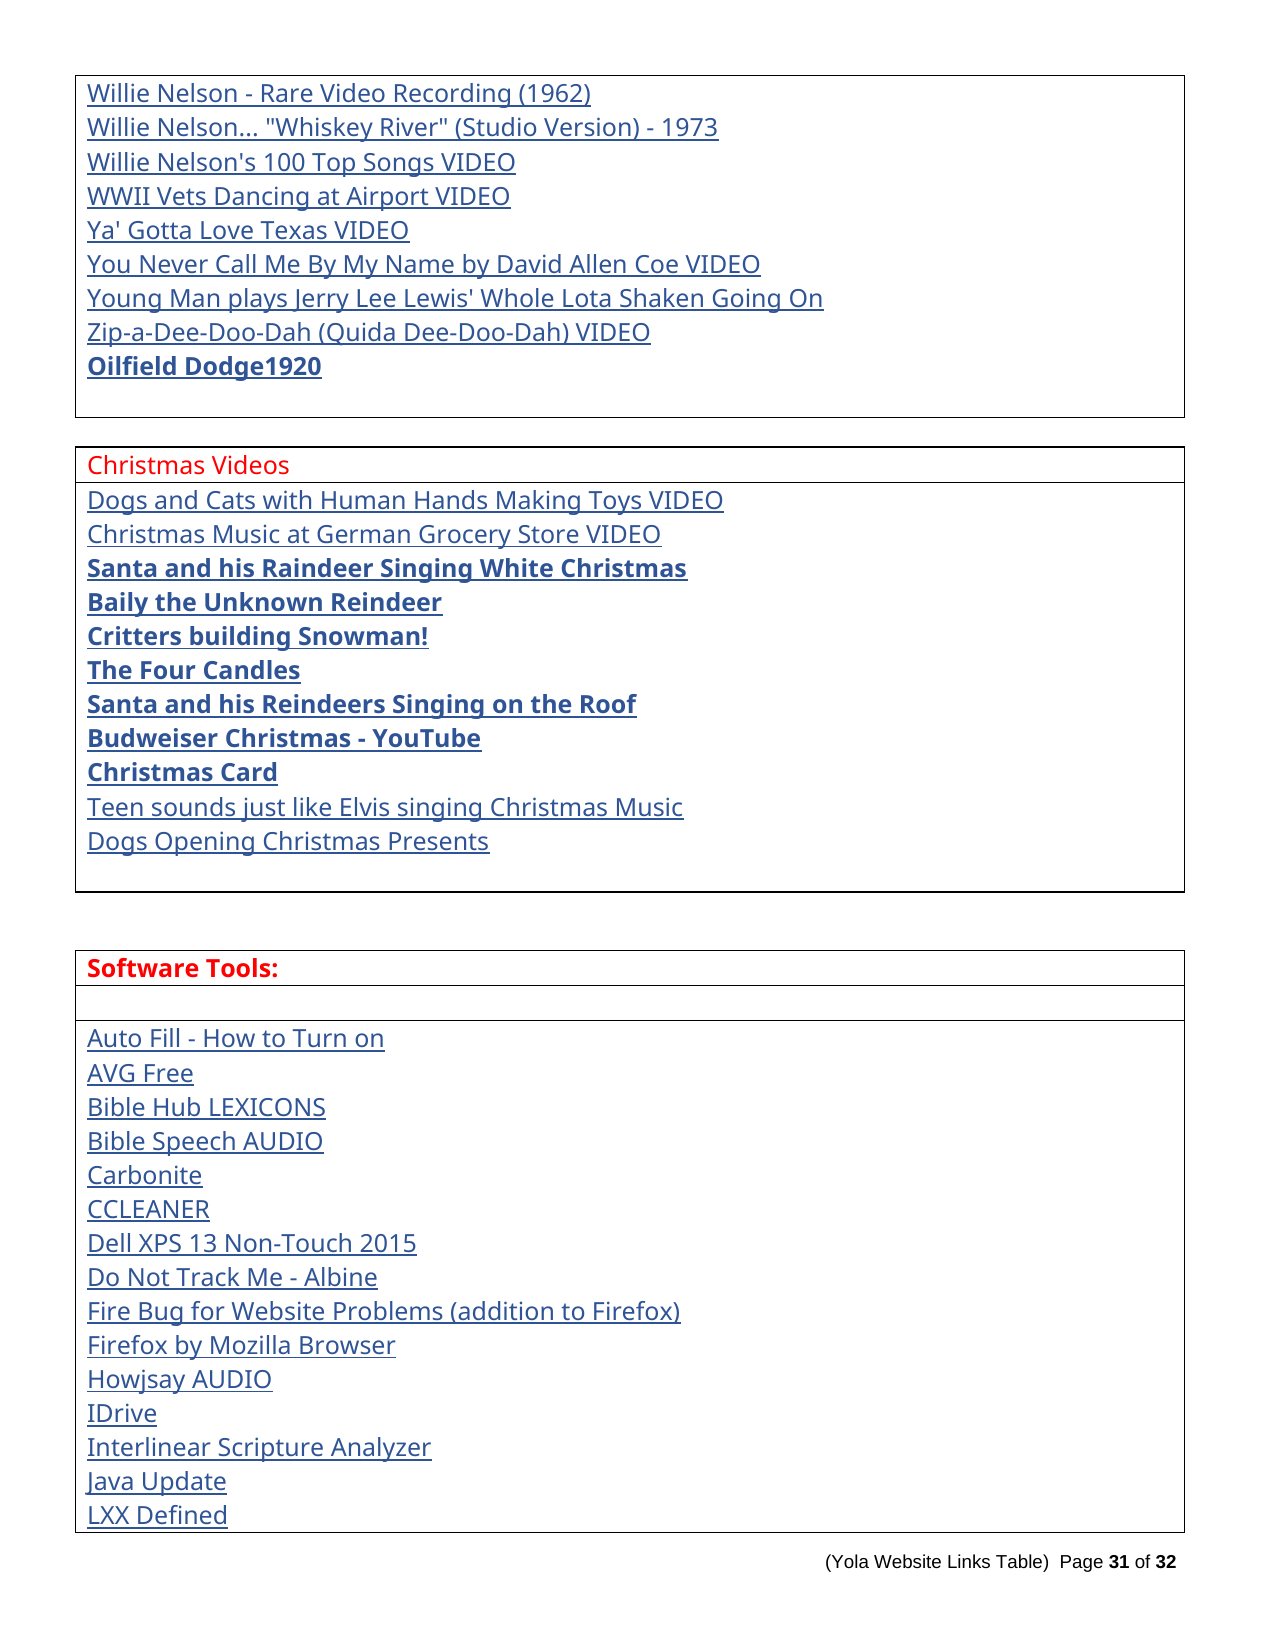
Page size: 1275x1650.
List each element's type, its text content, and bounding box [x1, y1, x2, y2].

table_cell [76, 986, 1184, 1020]
table_header Software Tools: [76, 951, 1184, 985]
table_header Christmas Videos [76, 448, 1184, 482]
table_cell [76, 1021, 1184, 1532]
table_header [76, 76, 1184, 417]
table_cell Dogs and Cats with Human Hands Making Toys VIDEO Christmas Music at German Grocery Store VIDEO Santa and his Raindeer Singing White Christmas Baily the Unknown Reindeer Critters building Snowman! The Four Candles Santa and his Reindeers Singing on the Roof Budweiser Christmas - YouTube Christmas Card Teen sounds just like Elvis singing Christmas Music Dogs Opening Christmas Presents [76, 483, 1184, 891]
